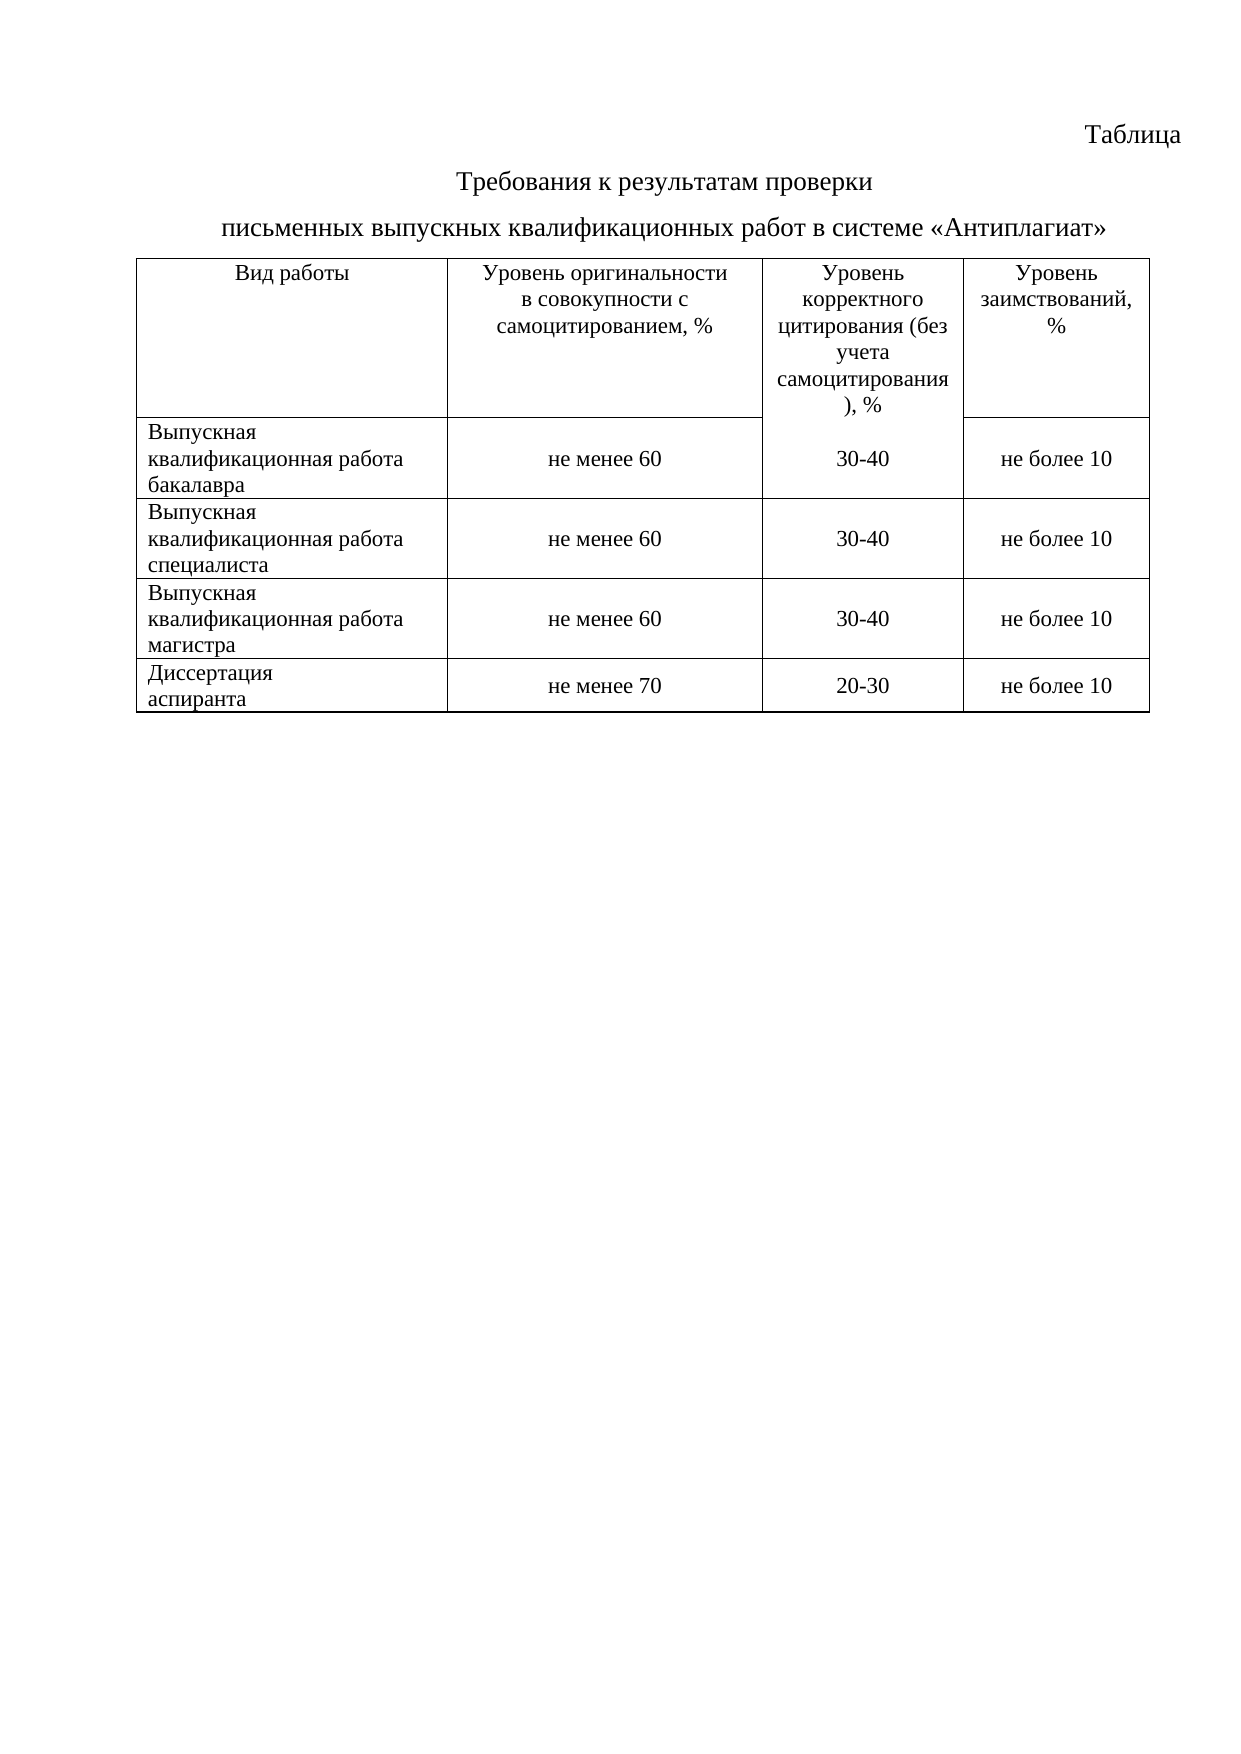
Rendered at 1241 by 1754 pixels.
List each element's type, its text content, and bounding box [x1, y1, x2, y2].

table_cell 30-40 [763, 579, 963, 658]
table_cell не более 10 [964, 579, 1149, 658]
table_cell не менее 60 [448, 579, 762, 658]
table_header Вид работы [137, 259, 447, 417]
text письменных выпускных квалификационных работ в системе «Антиплагиат» [148, 211, 1181, 243]
text Требования к результатам проверки [148, 165, 1181, 196]
table_cell 30-40 [763, 499, 963, 577]
table_cell не менее 70 [448, 659, 762, 711]
table_cell не менее 60 [448, 499, 762, 577]
table_cell Выпускная квалификационная работа бакалавра [137, 418, 447, 497]
table_header Уровень заимствований, % [964, 259, 1149, 417]
table_cell Выпускная квалификационная работа специалиста [137, 499, 447, 577]
table_header Уровень корректного цитирования (без учета самоцитирования), % [763, 259, 963, 417]
table_cell 20-30 [763, 659, 963, 711]
table_cell не более 10 [964, 659, 1149, 711]
table_cell Диссертация аспиранта [137, 659, 447, 711]
table_cell Выпускная квалификационная работа магистра [137, 579, 447, 658]
table_cell не более 10 [964, 499, 1149, 577]
table_cell не более 10 [964, 418, 1149, 497]
table_cell не менее 60 [448, 418, 762, 497]
table_cell 30-40 [763, 417, 963, 497]
table_header Уровень оригинальности в совокупности с самоцитированием, % [448, 259, 762, 417]
text Таблица [148, 118, 1181, 149]
